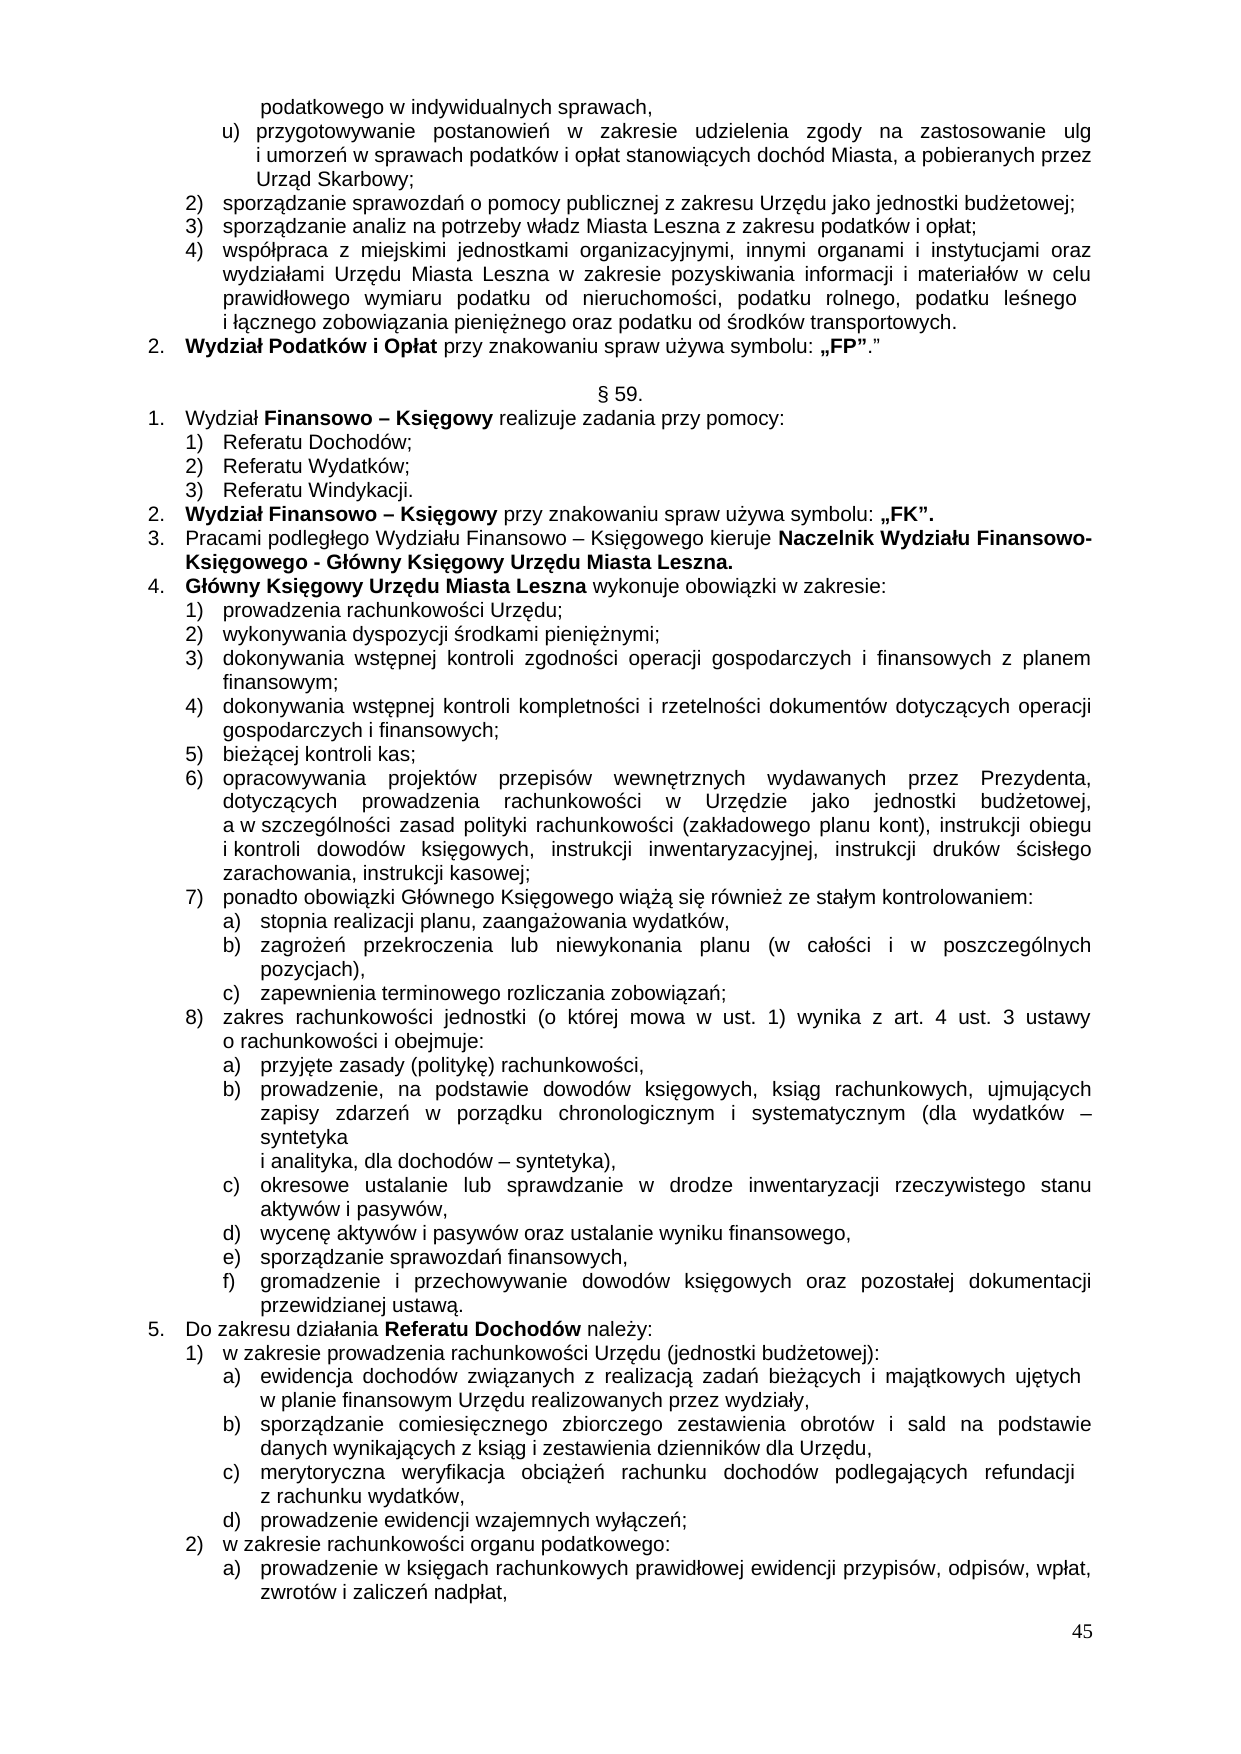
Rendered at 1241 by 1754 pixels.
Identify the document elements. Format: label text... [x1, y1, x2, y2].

list wycenę aktywów i pasywów oraz ustalanie wyniku finansowego, [223, 1221, 1092, 1244]
list w zakresie rachunkowości organu podatkowego: [185, 1532, 1092, 1556]
list Wydział Finansowo – Księgowy realizuje zadania przy pomocy: [148, 406, 1092, 430]
list Pracami podległego Wydziału Finansowo – Księgowego kieruje Naczelnik Wydziału Finansowo- Księgowego - Główny Księgowy Urzędu Miasta Leszna. [148, 526, 1092, 574]
list sporządzanie sprawozdań o pomocy publicznej z zakresu Urzędu jako jednostki budżetowej; [185, 190, 1092, 214]
list Do zakresu działania Referatu Dochodów należy: [148, 1316, 1092, 1340]
list sporządzanie sprawozdań finansowych, [223, 1244, 1092, 1268]
list ewidencja dochodów związanych z realizacją zadań bieżących i majątkowych ujętych w planie finansowym Urzędu realizowanych przez wydziały, [223, 1364, 1092, 1412]
list dokonywania wstępnej kontroli kompletności i rzetelności dokumentów dotyczących operacji gospodarczych i finansowych; [185, 693, 1092, 741]
list stopnia realizacji planu, zaangażowania wydatków, [223, 909, 1092, 933]
list współpraca z miejskimi jednostkami organizacyjnymi, innymi organami i instytucjami oraz wydziałami Urzędu Miasta Leszna w zakresie pozyskiwania informacji i materiałów w celu prawidłowego wymiaru podatku od nieruchomości, podatku rolnego, podatku leśnego i łącznego zobowiązania pieniężnego oraz podatku od środków transportowych. [185, 238, 1092, 334]
list prowadzenie, na podstawie dowodów księgowych, ksiąg rachunkowych, ujmujących zapisy zdarzeń w porządku chronologicznym i systematycznym (dla wydatków – syntetyka i analityka, dla dochodów – syntetyka), [223, 1077, 1092, 1173]
list sporządzanie analiz na potrzeby władz Miasta Leszna z zakresu podatków i opłat; [185, 214, 1092, 238]
list zapewnienia terminowego rozliczania zobowiązań; [223, 981, 1092, 1005]
list prowadzenia rachunkowości Urzędu; [185, 598, 1092, 622]
list zakres rachunkowości jednostki (o której mowa w ust. 1) wynika z art. 4 ust. 3 ustawy o rachunkowości i obejmuje: [185, 1005, 1092, 1053]
list przygotowywanie postanowień w zakresie udzielenia zgody na zastosowanie ulg i umorzeń w sprawach podatków i opłat stanowiących dochód Miasta, a pobieranych przez Urząd Skarbowy; [222, 118, 1092, 190]
list bieżącej kontroli kas; [185, 741, 1092, 765]
text § 59. [148, 382, 1092, 406]
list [223, 94, 1092, 118]
list okresowe ustalanie lub sprawdzanie w drodze inwentaryzacji rzeczywistego stanu aktywów i pasywów, [223, 1173, 1092, 1221]
list merytoryczna weryfikacja obciążeń rachunku dochodów podlegających refundacji z rachunku wydatków, [223, 1460, 1092, 1508]
list Wydział Podatków i Opłat przy znakowaniu spraw używa symbolu: „FP”.” [148, 334, 1092, 358]
list prowadzenie w księgach rachunkowych prawidłowej ewidencji przypisów, odpisów, wpłat, zwrotów i zaliczeń nadpłat, [223, 1556, 1092, 1604]
list ponadto obowiązki Głównego Księgowego wiążą się również ze stałym kontrolowaniem: [185, 885, 1092, 909]
list Referatu Wydatków; [185, 454, 1092, 478]
list opracowywania projektów przepisów wewnętrznych wydawanych przez Prezydenta, dotyczących prowadzenia rachunkowości w Urzędzie jako jednostki budżetowej, a w szczególności zasad polityki rachunkowości (zakładowego planu kont), instrukcji obiegu i kontroli dowodów księgowych, instrukcji inwentaryzacyjnej, instrukcji druków ścisłego zarachowania, instrukcji kasowej; [185, 765, 1092, 885]
list sporządzanie comiesięcznego zbiorczego zestawienia obrotów i sald na podstawie danych wynikających z ksiąg i zestawienia dzienników dla Urzędu, [223, 1412, 1092, 1460]
list wykonywania dyspozycji środkami pieniężnymi; [185, 622, 1092, 646]
list Wydział Finansowo – Księgowy przy znakowaniu spraw używa symbolu: „FK”. [148, 502, 1092, 526]
list dokonywania wstępnej kontroli zgodności operacji gospodarczych i finansowych z planem finansowym; [185, 646, 1092, 693]
list Referatu Dochodów; [185, 430, 1092, 454]
list przyjęte zasady (politykę) rachunkowości, [223, 1053, 1092, 1077]
list Główny Księgowy Urzędu Miasta Leszna wykonuje obowiązki w zakresie: [148, 574, 1092, 598]
list prowadzenie ewidencji wzajemnych wyłączeń; [223, 1508, 1092, 1532]
list zagrożeń przekroczenia lub niewykonania planu (w całości i w poszczególnych pozycjach), [223, 933, 1092, 981]
list w zakresie prowadzenia rachunkowości Urzędu (jednostki budżetowej): [185, 1340, 1092, 1364]
list Referatu Windykacji. [185, 478, 1092, 502]
list gromadzenie i przechowywanie dowodów księgowych oraz pozostałej dokumentacji przewidzianej ustawą. [223, 1268, 1092, 1316]
